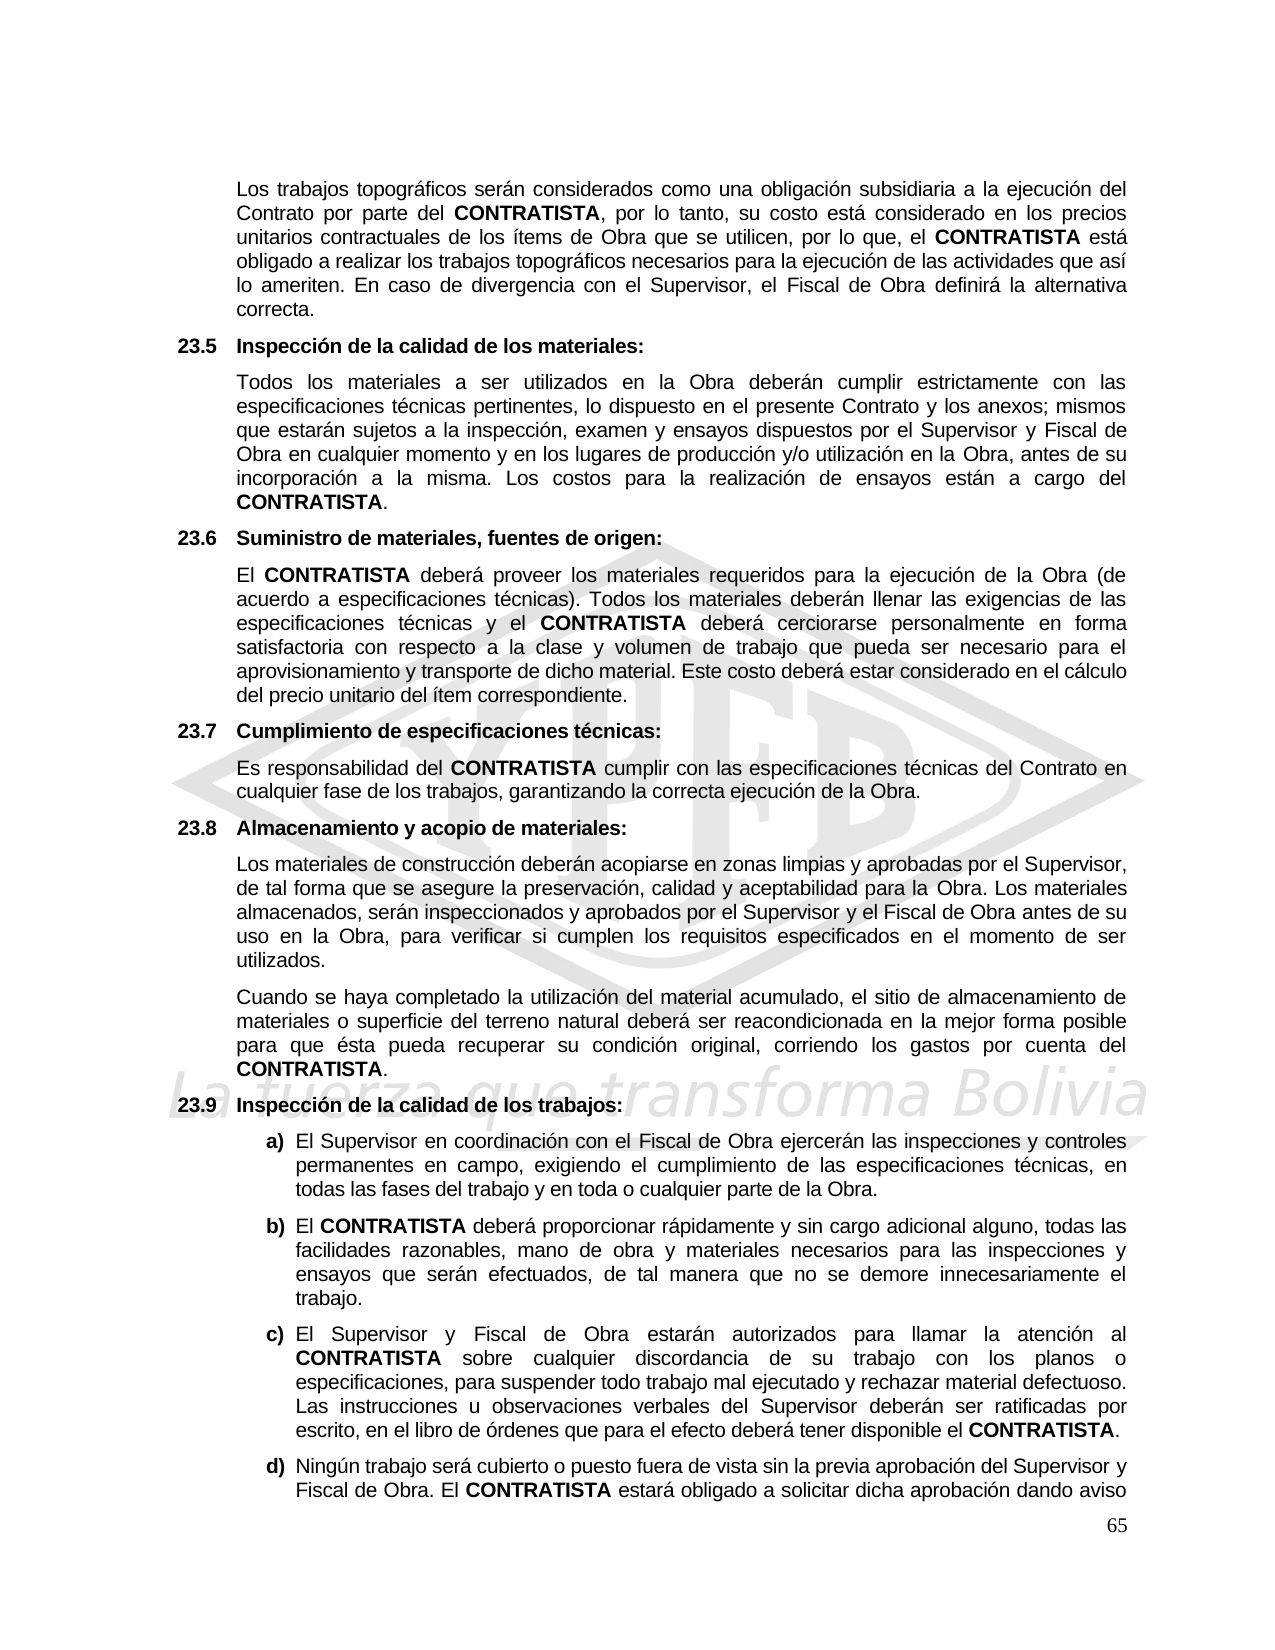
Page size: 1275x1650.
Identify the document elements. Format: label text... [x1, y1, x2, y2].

text Es responsabilidad del CONTRATISTA cumplir con las especificaciones técnicas del Contrato en cualquier fase de los trabajos, garantizando la correcta ejecución de la Obra. [236, 755, 1127, 803]
text Cuando se haya completado la utilización del material acumulado, el sitio de almacenamiento de materiales o superficie del terreno natural deberá ser reacondicionada en la mejor forma posible para que ésta pueda recuperar su condición original, corriendo los gastos por cuenta del CONTRATISTA. [236, 984, 1127, 1080]
list El Supervisor en coordinación con el Fiscal de Obra ejercerán las inspecciones y controles permanentes en campo, exigiendo el cumplimiento de las especificaciones técnicas, en todas las fases del trabajo y en toda o cualquier parte de la Obra. [266, 1129, 1127, 1201]
text 23.6 Suministro de materiales, fuentes de origen: [177, 526, 1127, 550]
list El Supervisor y Fiscal de Obra estarán autorizados para llamar la atención al CONTRATISTA sobre cualquier discordancia de su trabajo con los planos o especificaciones, para suspender todo trabajo mal ejecutado y rechazar material defectuoso. Las instrucciones u observaciones verbales del Supervisor deberán ser ratificadas por escrito, en el libro de órdenes que para el efecto deberá tener disponible el CONTRATISTA. [266, 1322, 1127, 1442]
text Todos los materiales a ser utilizados en la Obra deberán cumplir estrictamente con las especificaciones técnicas pertinentes, lo dispuesto en el presente Contrato y los anexos; mismos que estarán sujetos a la inspección, examen y ensayos dispuestos por el Supervisor y Fiscal de Obra en cualquier momento y en los lugares de producción y/o utilización en la Obra, antes de su incorporación a la misma. Los costos para la realización de ensayos están a cargo del CONTRATISTA. [236, 370, 1127, 514]
text 23.8 Almacenamiento y acopio de materiales: [177, 816, 1127, 840]
text Los materiales de construcción deberán acopiarse en zonas limpias y aprobadas por el Supervisor, de tal forma que se asegure la preservación, calidad y aceptabilidad para la Obra. Los materiales almacenados, serán inspeccionados y aprobados por el Supervisor y el Fiscal de Obra antes de su uso en la Obra, para verificar si cumplen los requisitos especificados en el momento de ser utilizados. [236, 852, 1127, 972]
text 23.9 Inspección de la calidad de los trabajos: [177, 1093, 1127, 1117]
text 23.7 Cumplimiento de especificaciones técnicas: [177, 719, 1127, 743]
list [266, 1454, 1127, 1502]
list El CONTRATISTA deberá proporcionar rápidamente y sin cargo adicional alguno, todas las facilidades razonables, mano de obra y materiales necesarios para las inspecciones y ensayos que serán efectuados, de tal manera que no se demore innecesariamente el trabajo. [266, 1214, 1127, 1309]
text 23.5 Inspección de la calidad de los materiales: [177, 333, 1127, 357]
text El CONTRATISTA deberá proveer los materiales requeridos para la ejecución de la Obra (de acuerdo a especificaciones técnicas). Todos los materiales deberán llenar las exigencias de las especificaciones técnicas y el CONTRATISTA deberá cerciorarse personalmente en forma satisfactoria con respecto a la clase y volumen de trabajo que pueda ser necesario para el aprovisionamiento y transporte de dicho material. Este costo deberá estar considerado en el cálculo del precio unitario del ítem correspondiente. [236, 563, 1127, 706]
text Los trabajos topográficos serán considerados como una obligación subsidiaria a la ejecución del Contrato por parte del CONTRATISTA, por lo tanto, su costo está considerado en los precios unitarios contractuales de los ítems de Obra que se utilicen, por lo que, el CONTRATISTA está obligado a realizar los trabajos topográficos necesarios para la ejecución de las actividades que así lo ameriten. En caso de divergencia con el Supervisor, el Fiscal de Obra definirá la alternativa correcta. [236, 177, 1127, 321]
